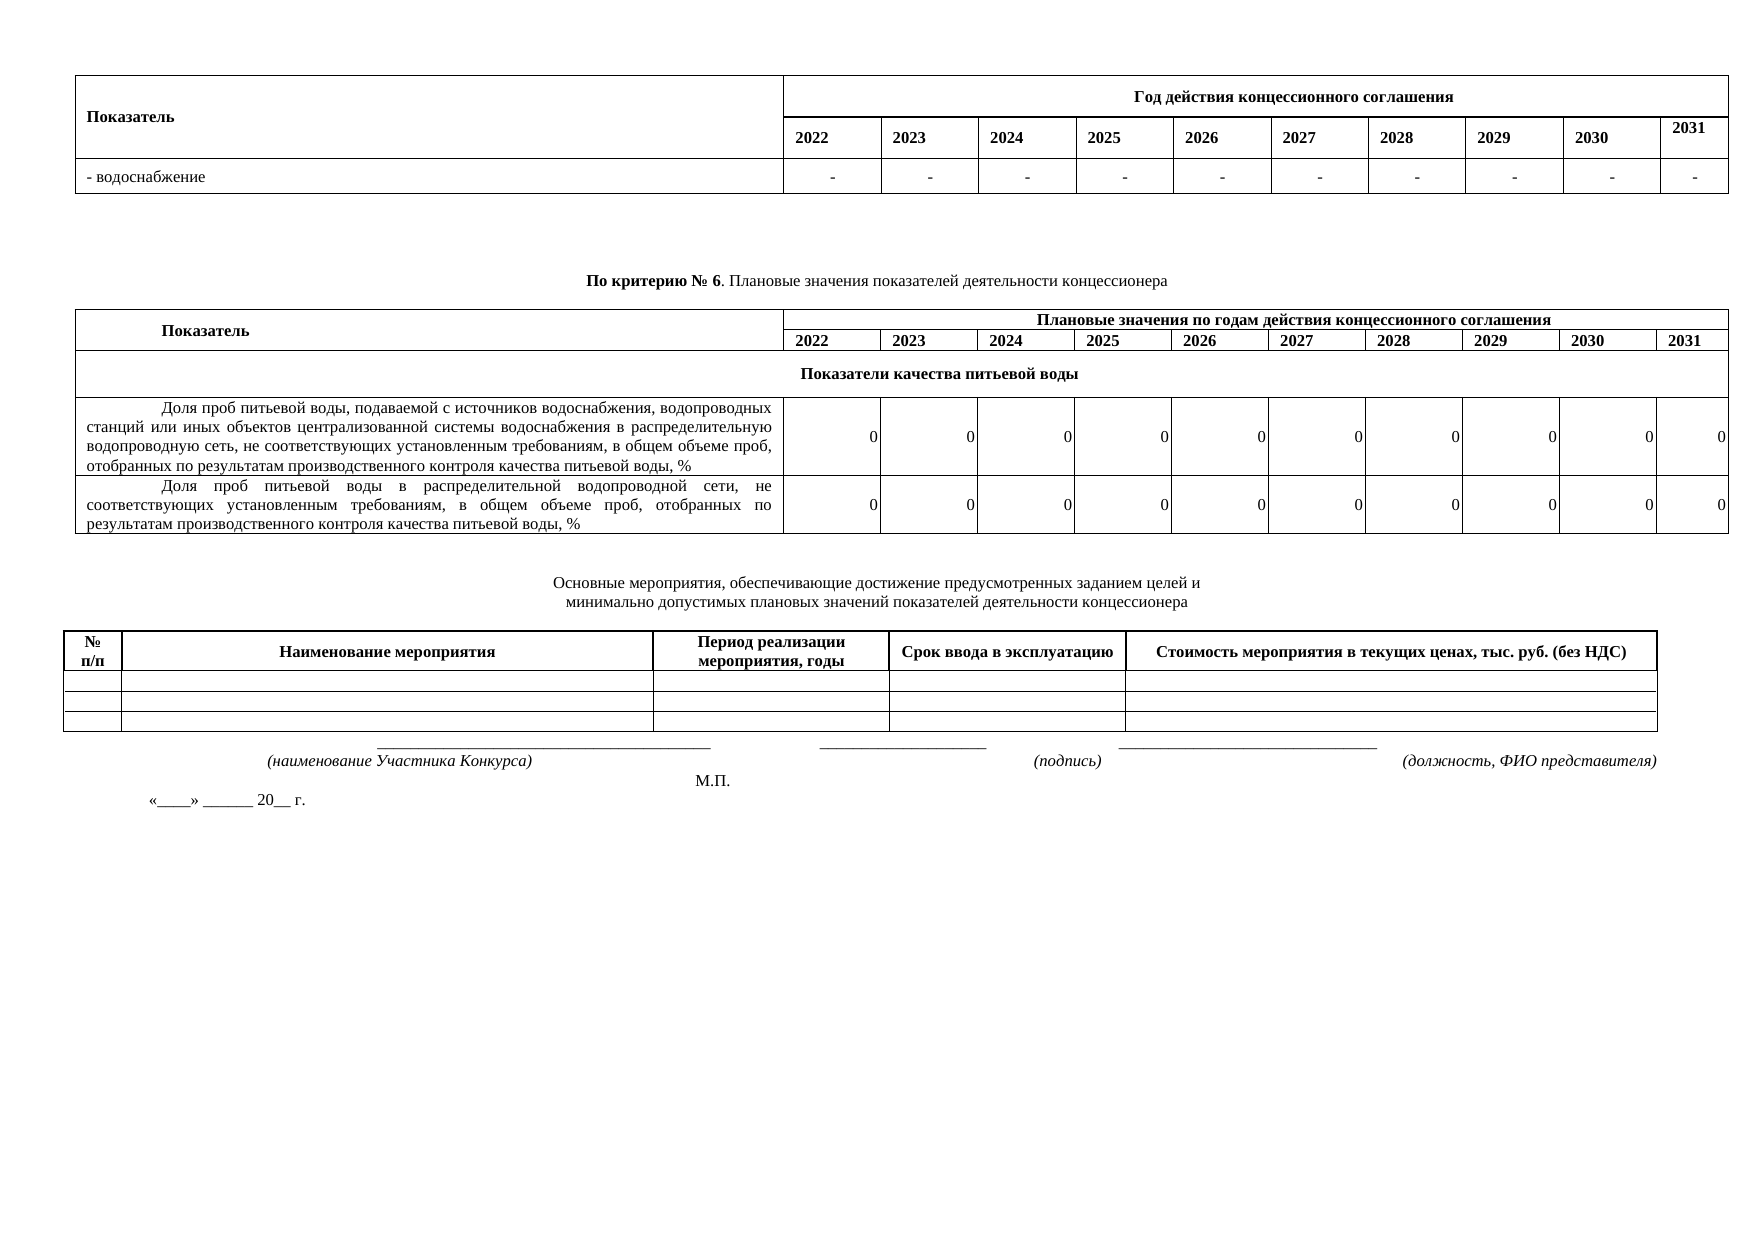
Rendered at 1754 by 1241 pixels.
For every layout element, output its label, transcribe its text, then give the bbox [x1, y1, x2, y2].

text ________________________________________ ____________________ _______________________________ [75, 732, 1679, 751]
table_cell - [1466, 159, 1563, 193]
table_cell 2024 [979, 118, 1076, 158]
table_cell 0 [1269, 476, 1365, 533]
table_cell [122, 712, 653, 731]
table_cell - водоснабжение [76, 159, 783, 193]
table_cell [1126, 691, 1657, 711]
table_cell 2025 [1075, 330, 1171, 349]
table_header Показатель [76, 76, 783, 158]
table_header Стоимость мероприятия в текущих ценах, тыс. руб. (без НДС) [1127, 632, 1656, 670]
table_cell - [1661, 159, 1728, 193]
table_cell 0 [1366, 476, 1462, 533]
table_cell Доля проб питьевой воды, подаваемой с источников водоснабжения, водопроводных станций или иных объектов централизованной системы водоснабжения в распределительную водопроводную сеть, не соответствующих установленным требованиям, в общем объеме проб, отобранных по результатам производственного контроля качества питьевой воды, % [76, 398, 783, 474]
table_header Плановые значения по годам действия концессионного соглашения [784, 310, 1728, 329]
table_cell - [784, 159, 881, 193]
table_cell [64, 711, 121, 731]
table_cell 0 [1463, 476, 1559, 533]
table_cell 2028 [1366, 330, 1462, 349]
table_header Год действия концессионного соглашения [784, 76, 1728, 116]
table_cell [122, 692, 653, 711]
table_cell [654, 712, 889, 731]
table_cell 0 [1463, 398, 1559, 474]
table_cell 0 [978, 476, 1074, 533]
table_cell 2028 [1369, 118, 1465, 158]
table_cell [122, 671, 653, 691]
table_cell Показатели качества питьевой воды [76, 351, 1728, 397]
table_cell 0 [881, 398, 977, 474]
table_cell 2026 [1174, 118, 1271, 158]
table_cell 0 [784, 398, 880, 474]
table_cell 2029 [1466, 118, 1563, 158]
table_cell - [1564, 159, 1660, 193]
table_cell [64, 671, 121, 691]
table_cell 0 [1172, 476, 1268, 533]
table_cell 0 [1657, 476, 1728, 533]
table_cell 2027 [1269, 330, 1365, 349]
table_cell 0 [1366, 398, 1462, 474]
table_cell 0 [978, 398, 1074, 474]
table_cell 2030 [1560, 330, 1656, 349]
table_header Наименование мероприятия [123, 632, 652, 670]
table_cell 2031 [1661, 118, 1728, 158]
table_cell [654, 671, 889, 691]
table_cell 2031 [1657, 330, 1728, 349]
table_cell [890, 692, 1125, 711]
table_cell [654, 692, 889, 711]
table_cell 0 [1075, 476, 1171, 533]
table_cell 2027 [1272, 118, 1368, 158]
text М.П. [75, 770, 1679, 789]
table_header Срок ввода в эксплуатацию [890, 632, 1125, 670]
table_cell [1126, 711, 1657, 731]
text Основные мероприятия, обеспечивающие достижение предусмотренных заданием целей и [75, 572, 1679, 592]
table_cell 2030 [1564, 118, 1660, 158]
table_cell 0 [1560, 398, 1656, 474]
table_cell 2023 [882, 118, 978, 158]
table_cell 0 [1657, 398, 1728, 474]
table_cell - [979, 159, 1076, 193]
table_header Период реализации мероприятия, годы [654, 632, 888, 670]
table_cell [890, 671, 1125, 691]
table_cell 0 [1269, 398, 1365, 474]
table_header № п/п [65, 632, 121, 670]
table_cell - [1369, 159, 1465, 193]
text минимально допустимых плановых значений показателей деятельности концессионера [75, 592, 1679, 611]
table_cell 2022 [784, 118, 881, 158]
table_cell [1126, 671, 1657, 691]
text «____» ______ 20__ г. [75, 789, 1679, 809]
table_cell [890, 712, 1125, 731]
table_cell 2023 [881, 330, 977, 349]
table_cell - [1174, 159, 1271, 193]
table_cell 0 [1560, 476, 1656, 533]
table_cell 2022 [784, 330, 880, 349]
table_cell 0 [881, 476, 977, 533]
table_cell [64, 691, 121, 711]
text (наименование Участника Конкурса) (подпись) (должность, ФИО представителя) [267, 751, 1679, 770]
table_cell - [1077, 159, 1173, 193]
table_cell Доля проб питьевой воды в распределительной водопроводной сети, не соответствующих установленным требованиям, в общем объеме проб, отобранных по результатам производственного контроля качества питьевой воды, % [76, 476, 783, 533]
table_cell 0 [1172, 398, 1268, 474]
table_cell - [1272, 159, 1368, 193]
table_cell 2025 [1077, 118, 1173, 158]
table_cell - [882, 159, 978, 193]
table_cell 2029 [1463, 330, 1559, 349]
text По критерию № 6. Плановые значения показателей деятельности концессионера [75, 271, 1679, 290]
table_cell 2026 [1172, 330, 1268, 349]
table_header Показатель [76, 310, 783, 349]
table_cell 0 [1075, 398, 1171, 474]
table_cell 2024 [978, 330, 1074, 349]
table_cell 0 [784, 476, 880, 533]
